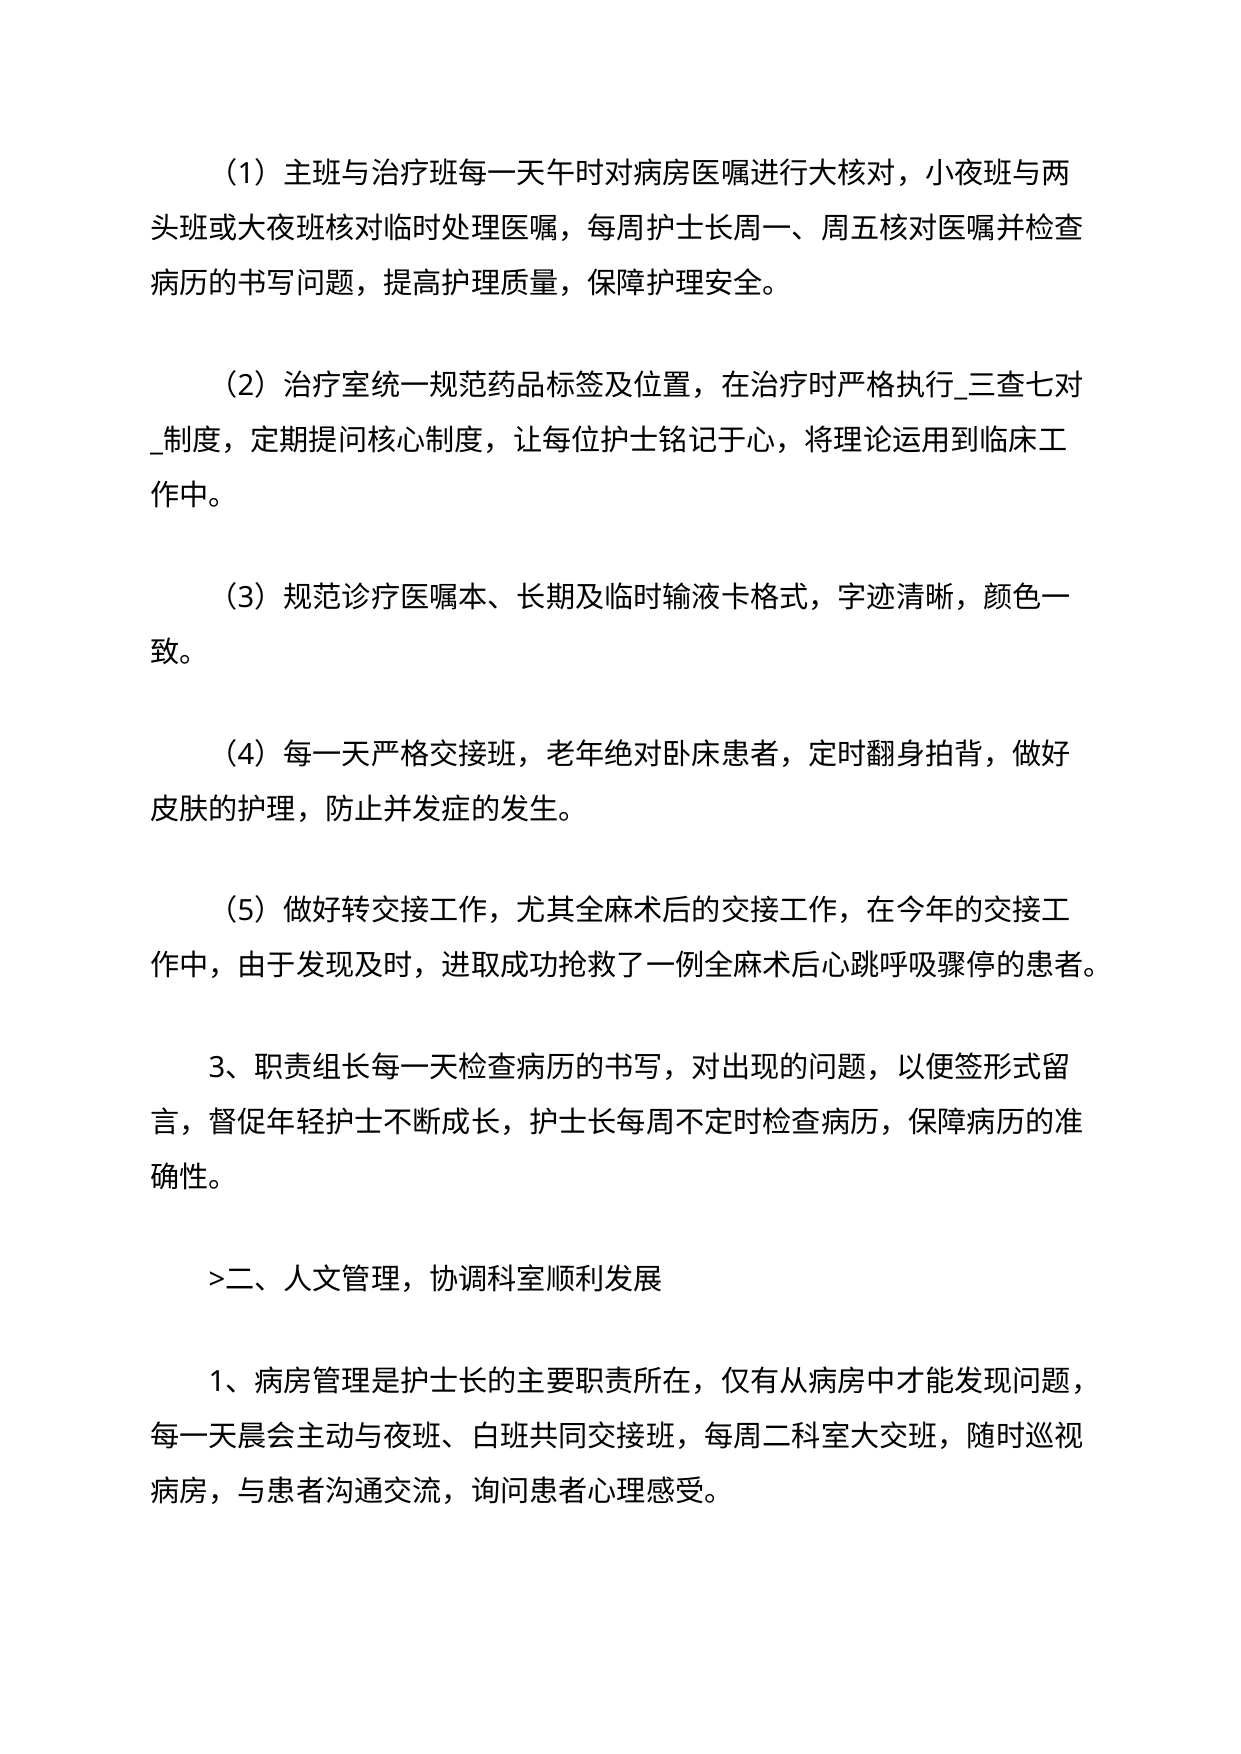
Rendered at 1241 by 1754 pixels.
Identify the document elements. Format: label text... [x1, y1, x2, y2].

text （4）每一天严格交接班，老年绝对卧床患者，定时翻身拍背，做好皮肤的护理，防止并发症的发生。 [150, 730, 1090, 827]
text （2）治疗室统一规范药品标签及位置，在治疗时严格执行_三查七对_制度，定期提问核心制度，让每位护士铭记于心，将理论运用到临床工作中。 [150, 362, 1090, 514]
text >二、人文管理，协调科室顺利发展 [150, 1255, 1090, 1298]
text 1、病房管理是护士长的主要职责所在，仅有从病房中才能发现问题，每一天晨会主动与夜班、白班共同交接班，每周二科室大交班，随时巡视病房，与患者沟通交流，询问患者心理感受。 [150, 1357, 1090, 1509]
text （5）做好转交接工作，尤其全麻术后的交接工作，在今年的交接工作中，由于发现及时，进取成功抢救了一例全麻术后心跳呼吸骤停的患者。 [150, 887, 1090, 984]
text 3、职责组长每一天检查病历的书写，对出现的问题，以便签形式留言，督促年轻护士不断成长，护士长每周不定时检查病历，保障病历的准确性。 [150, 1044, 1090, 1196]
text （1）主班与治疗班每一天午时对病房医嘱进行大核对，小夜班与两头班或大夜班核对临时处理医嘱，每周护士长周一、周五核对医嘱并检查病历的书写问题，提高护理质量，保障护理安全。 [150, 150, 1090, 302]
text （3）规范诊疗医嘱本、长期及临时输液卡格式，字迹清晰，颜色一致。 [150, 573, 1090, 671]
